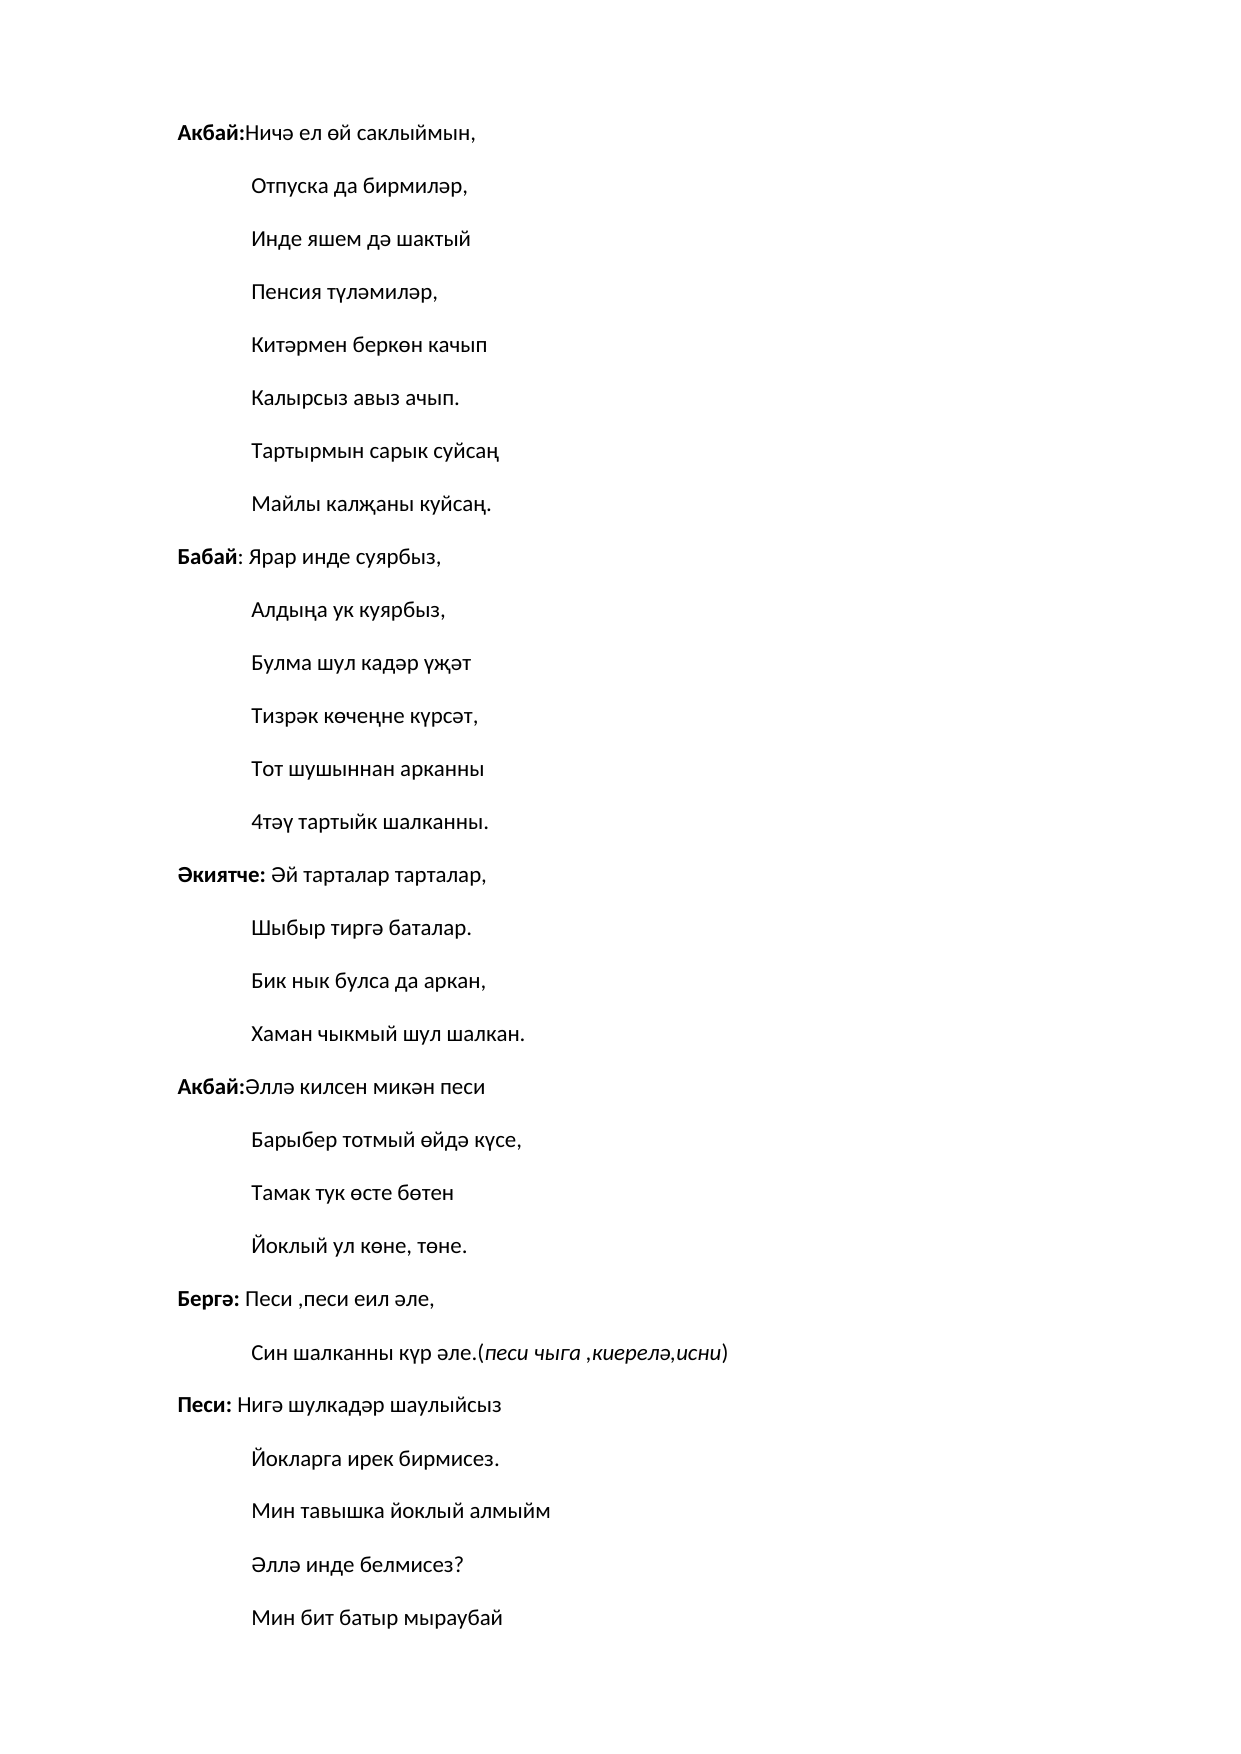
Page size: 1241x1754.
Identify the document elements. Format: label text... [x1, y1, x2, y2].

text Тот шушыннан арканны [177, 754, 1152, 782]
text Акбай:Ничә ел өй саклыймын, [177, 118, 1152, 146]
text Мин тавышка йоклый алмыйм [177, 1497, 1152, 1525]
text Булма шул кадәр үҗәт [177, 648, 1152, 676]
text Майлы калҗаны куйсаң. [177, 489, 1152, 517]
text Әкиятче: Әй тарталар тарталар, [177, 860, 1152, 888]
text Алдыңа ук куярбыз, [177, 595, 1152, 623]
text Тартырмын сарык суйсаң [177, 436, 1152, 464]
text Әллә инде белмисез? [177, 1550, 1152, 1578]
text 4тәү тартыйк шалканны. [177, 807, 1152, 835]
text Бергә: Песи ,песи еил әле, [177, 1284, 1152, 1313]
text Инде яшем дә шактый [177, 224, 1152, 252]
text Пенсия түләмиләр, [177, 277, 1152, 305]
text Тамак тук өсте бөтен [177, 1178, 1152, 1207]
text Китәрмен беркөн качып [177, 330, 1152, 358]
text Хаман чыкмый шул шалкан. [177, 1019, 1152, 1047]
text Тизрәк көчеңне күрсәт, [177, 701, 1152, 729]
text Отпуска да бирмиләр, [177, 171, 1152, 199]
text Бик нык булса да аркан, [177, 966, 1152, 994]
text Йоклый ул көне, төне. [177, 1232, 1152, 1259]
text Калырсыз авыз ачып. [177, 383, 1152, 411]
text Син шалканны күр әле.(песи чыга ,киерелә,исни) [177, 1338, 1152, 1366]
text Бабай: Ярар инде суярбыз, [177, 542, 1152, 570]
text Йокларга ирек бирмисез. [177, 1444, 1152, 1472]
text Акбай:Әллә килсен микән песи [177, 1072, 1152, 1101]
text Мин бит батыр мыраубай [177, 1603, 1152, 1631]
text Барыбер тотмый өйдә күсе, [177, 1126, 1152, 1153]
text Шыбыр тиргә баталар. [177, 913, 1152, 941]
text Песи: Нигә шулкадәр шаулыйсыз [177, 1391, 1152, 1419]
